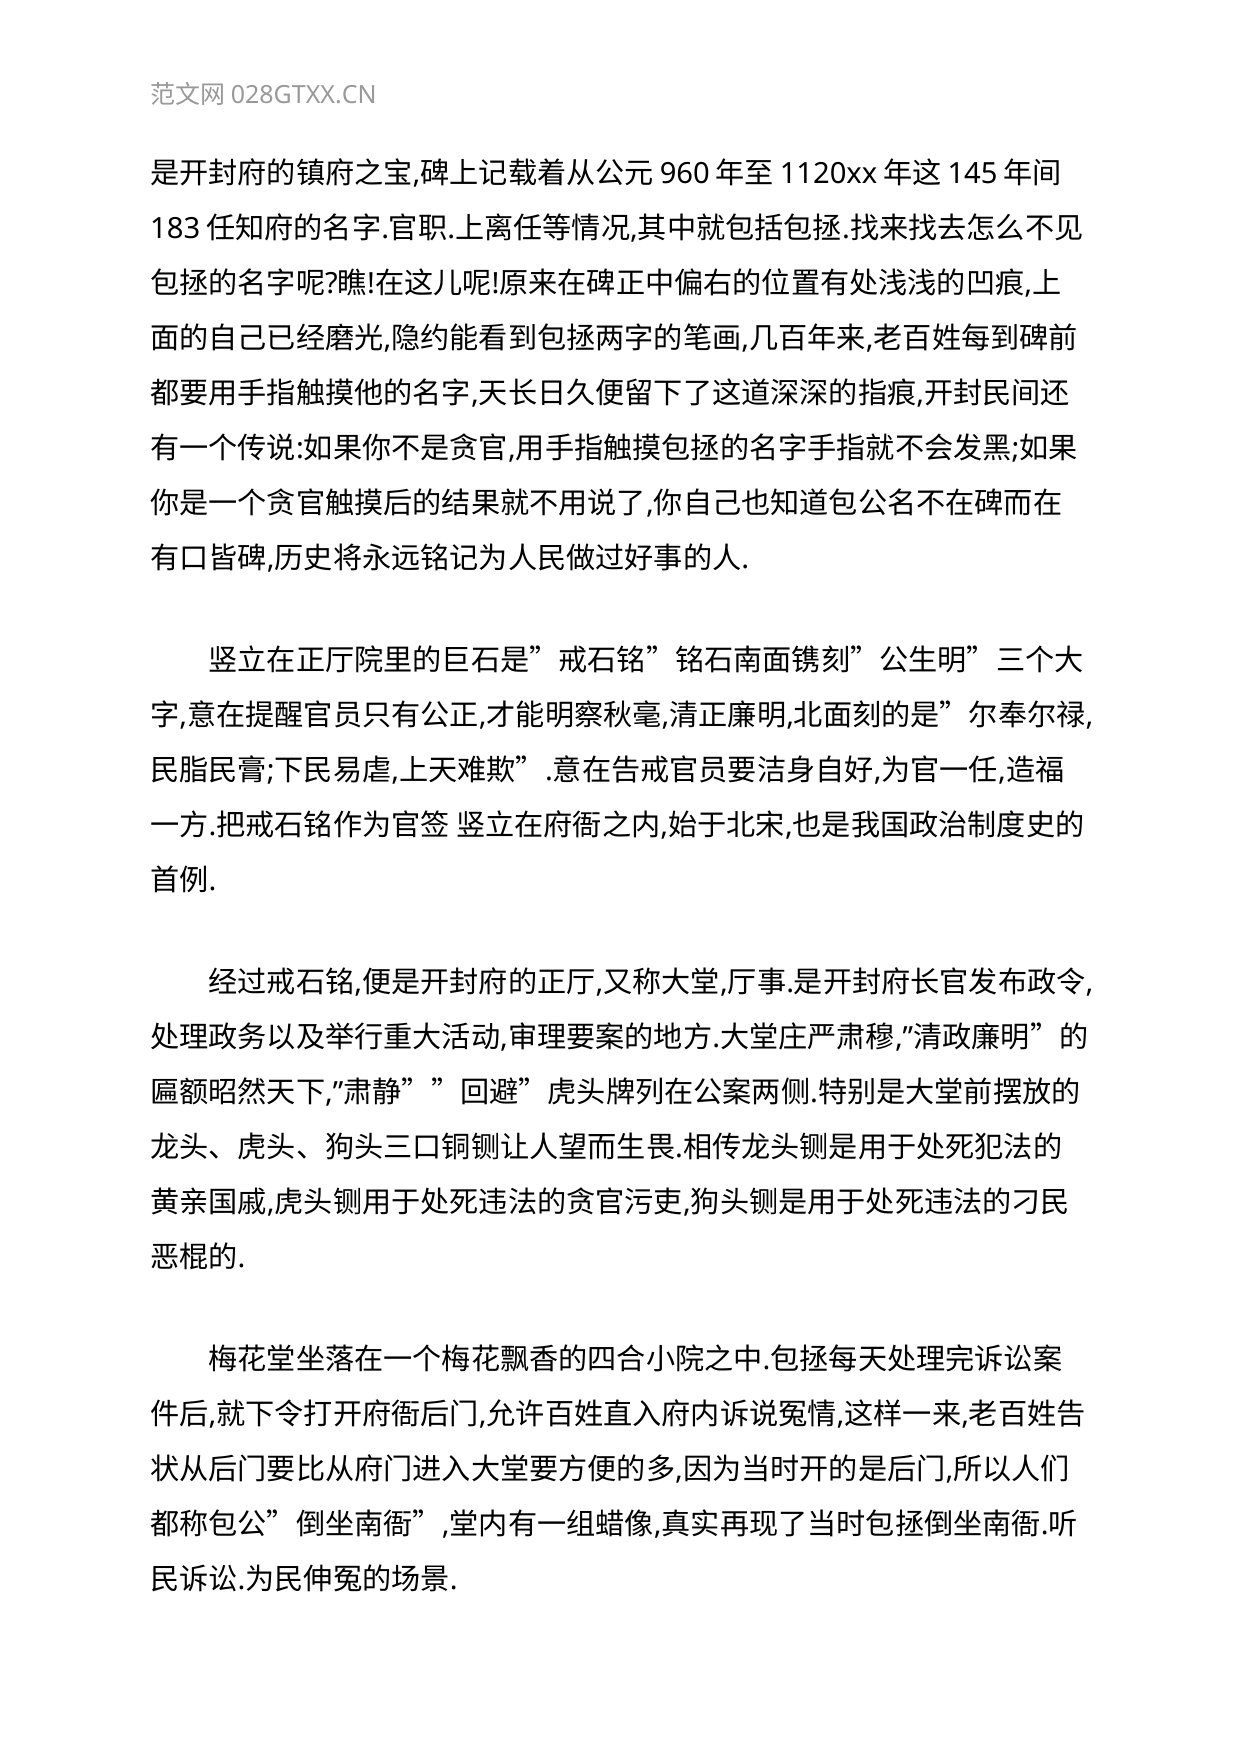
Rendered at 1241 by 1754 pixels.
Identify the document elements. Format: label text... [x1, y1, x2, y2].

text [150, 150, 1090, 577]
text 竖立在正厅院里的巨石是”戒石铭”铭石南面镌刻”公生明”三个大字,意在提醒官员只有公正,才能明察秋毫,清正廉明,北面刻的是”尔奉尔禄,民脂民膏;下民易虐,上天难欺”.意在告戒官员要洁身自好,为官一任,造福一方.把戒石铭作为官签 竖立在府衙之内,始于北宋,也是我国政治制度史的首例. [150, 637, 1090, 899]
text 经过戒石铭,便是开封府的正厅,又称大堂,厅事.是开封府长官发布政令,处理政务以及举行重大活动,审理要案的地方.大堂庄严肃穆,”清政廉明”的匾额昭然天下,”肃静””回避”虎头牌列在公案两侧.特别是大堂前摆放的龙头、虎头、狗头三口铜铡让人望而生畏.相传龙头铡是用于处死犯法的黄亲国戚,虎头铡用于处死违法的贪官污吏,狗头铡是用于处死违法的刁民恶棍的. [150, 959, 1090, 1276]
text 梅花堂坐落在一个梅花飘香的四合小院之中.包拯每天处理完诉讼案件后,就下令打开府衙后门,允许百姓直入府内诉说冤情,这样一来,老百姓告状从后门要比从府门进入大堂要方便的多,因为当时开的是后门,所以人们都称包公”倒坐南衙”,堂内有一组蜡像,真实再现了当时包拯倒坐南衙.听民诉讼.为民伸冤的场景. [150, 1336, 1090, 1598]
